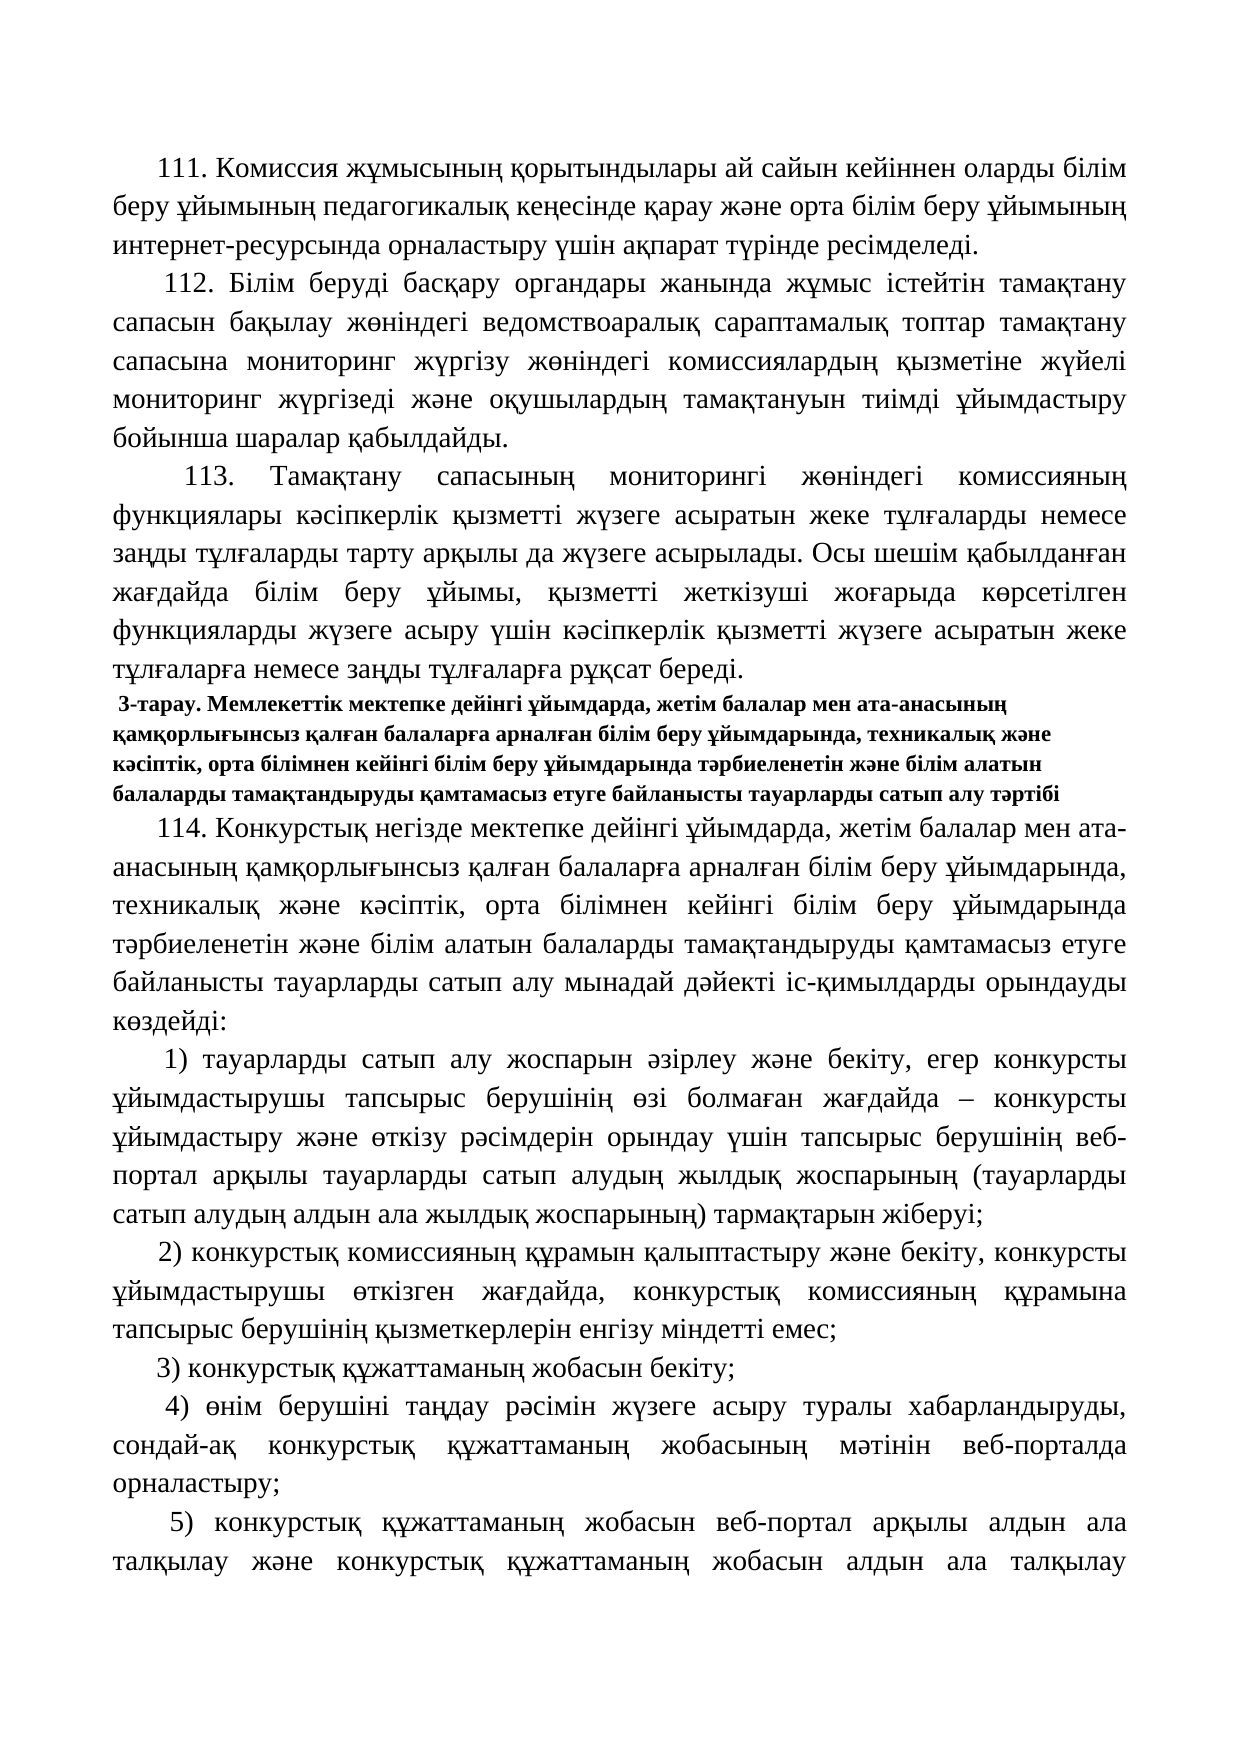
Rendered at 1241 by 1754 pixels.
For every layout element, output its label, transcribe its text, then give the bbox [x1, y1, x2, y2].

text 111. Комиссия жұмысының қорытындылары ай сайын кейіннен оларды білім беру ұйымының педагогикалық кеңесінде қарау және орта білім беру ұйымының интернет-ресурсында орналастыру үшін ақпарат түрінде ресімделеді. [112, 150, 1128, 261]
text 1) тауарларды сатып алу жоспарын әзірлеу және бекіту, егер конкурсты ұйымдастырушы тапсырыс берушінің өзі болмаған жағдайда – конкурсты ұйымдастыру және өткізу рәсімдерін орындау үшін тапсырыс берушінің веб-портал арқылы тауарларды сатып алудың жылдық жоспарының (тауарларды сатып алудың алдын ала жылдық жоспарының) тармақтарын жіберуі; [112, 1042, 1128, 1229]
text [112, 1504, 1128, 1576]
text 3) конкурстық құжаттаманың жобасын бекіту; [112, 1350, 1128, 1383]
text 4) өнім берушіні таңдау рәсімін жүзеге асыру туралы хабарландыруды, сондай-ақ конкурстық құжаттаманың жобасының мәтінін веб-порталда орналастыру; [112, 1388, 1128, 1499]
text 2) конкурстық комиссияның құрамын қалыптастыру және бекіту, конкурсты ұйымдастырушы өткізген жағдайда, конкурстық комиссияның құрамына тапсырыс берушінің қызметкерлерін енгізу міндетті емес; [112, 1234, 1128, 1345]
text 3-тарау. Мемлекеттік мектепке дейінгі ұйымдарда, жетім балалар мен ата-анасының қамқорлығынсыз қалған балаларға арналған білім беру ұйымдарында, техникалық және кәсіптік, орта білімнен кейінгі білім беру ұйымдарында тәрбиеленетін және білім алатын балаларды тамақтандыруды қамтамасыз етуге байланысты тауарларды сатып алу тәртібі [112, 689, 1128, 807]
text 113. Тамақтану сапасының мониторингі жөніндегі комиссияның функциялары кәсіпкерлік қызметті жүзеге асыратын жеке тұлғаларды немесе заңды тұлғаларды тарту арқылы да жүзеге асырылады. Осы шешім қабылданған жағдайда білім беру ұйымы, қызметті жеткізуші жоғарыда көрсетілген функцияларды жүзеге асыру үшін кәсіпкерлік қызметті жүзеге асыратын жеке тұлғаларға немесе заңды тұлғаларға рұқсат береді. [112, 458, 1128, 684]
text 114. Конкурстық негізде мектепке дейінгі ұйымдарда, жетім балалар мен ата-анасының қамқорлығынсыз қалған балаларға арналған білім беру ұйымдарында, техникалық және кәсіптік, орта білімнен кейінгі білім беру ұйымдарында тәрбиеленетін және білім алатын балаларды тамақтандыруды қамтамасыз етуге байланысты тауарларды сатып алу мынадай дәйекті іс-қимылдарды орындауды көздейді: [112, 810, 1128, 1037]
text 112. Білім беруді басқару органдары жанында жұмыс істейтін тамақтану сапасын бақылау жөніндегі ведомствоаралық сараптамалық топтар тамақтану сапасына мониторинг жүргізу жөніндегі комиссиялардың қызметіне жүйелі мониторинг жүргізеді және оқушылардың тамақтануын тиімді ұйымдастыру бойынша шаралар қабылдайды. [112, 266, 1128, 453]
